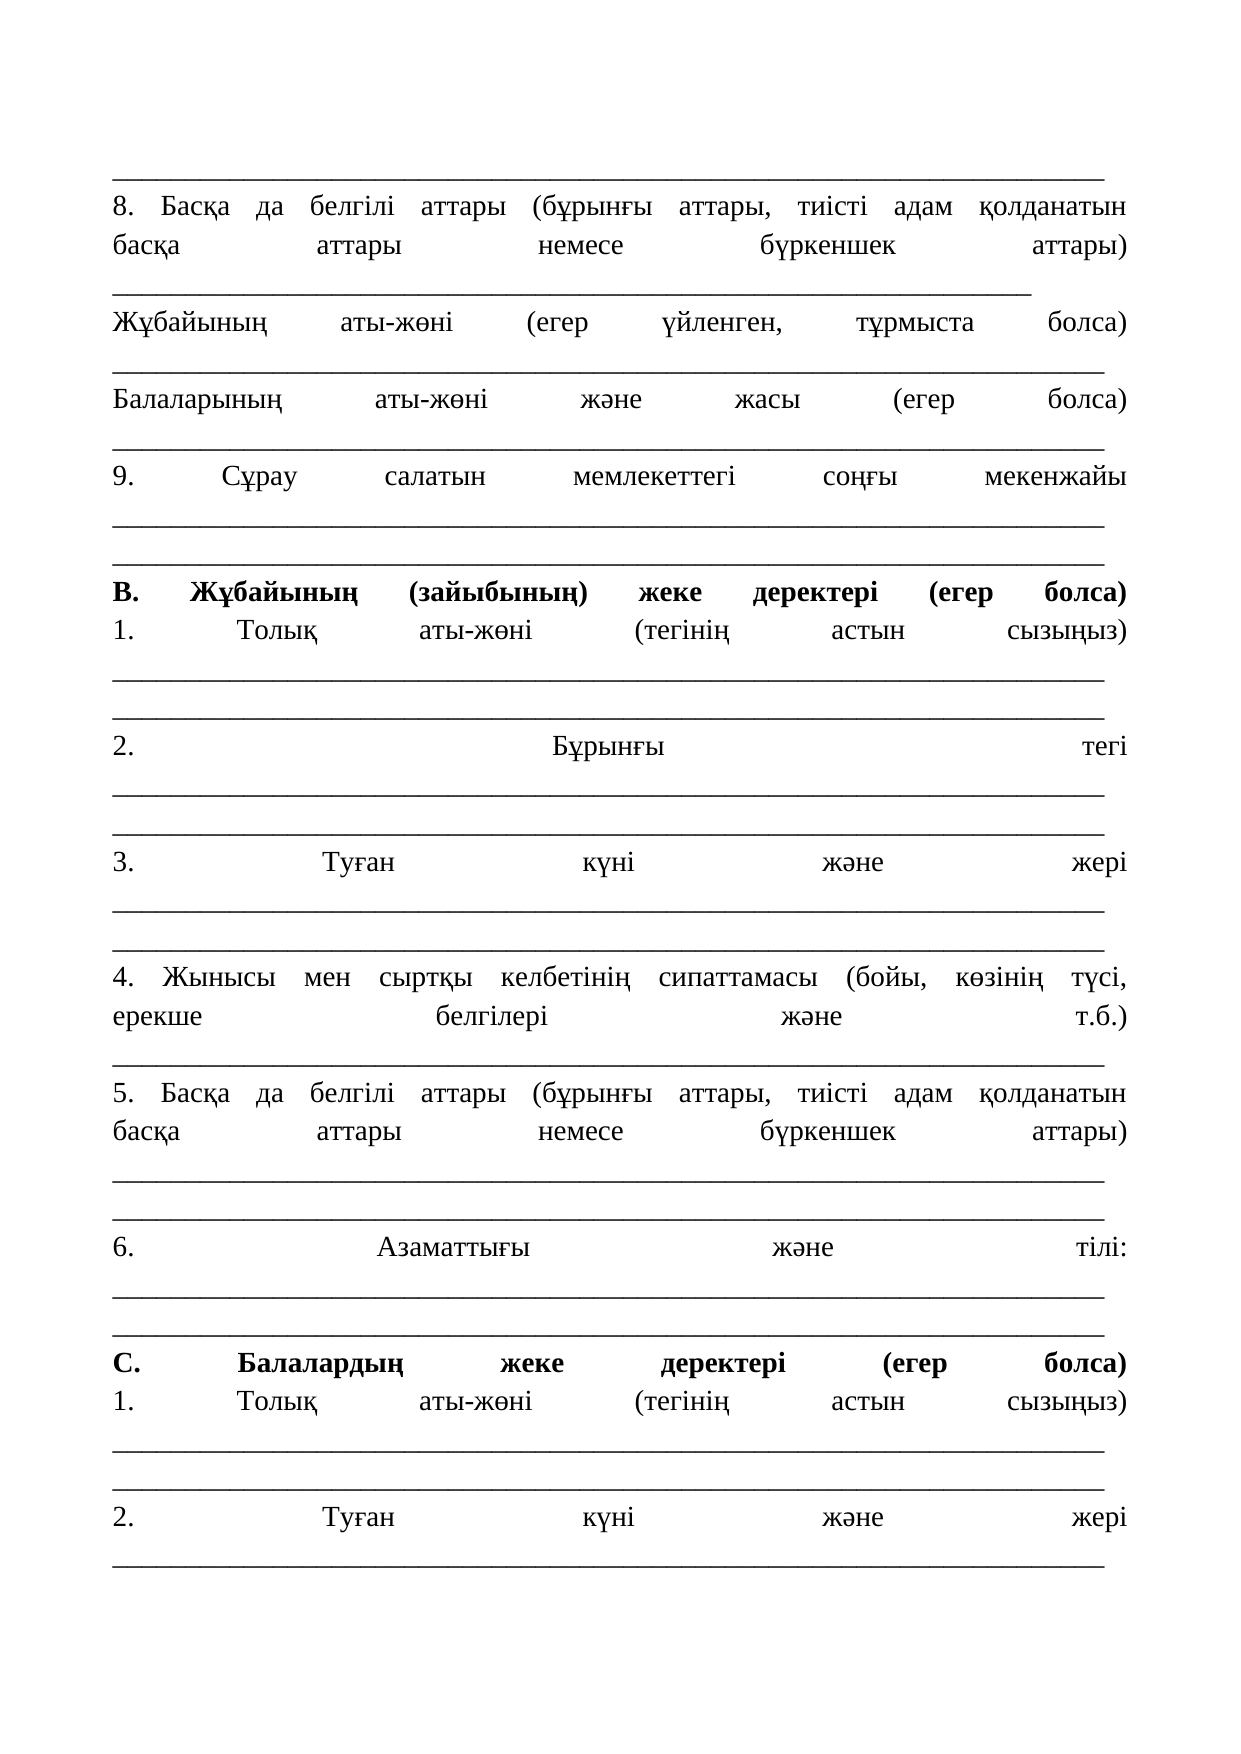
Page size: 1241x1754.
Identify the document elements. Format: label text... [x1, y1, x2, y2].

text 4. Жынысы мен сыртқы келбетінің сипаттамасы (бойы, көзінің түсі, ерекше белгілері және т.б.) ____________________________________________________________________ 5. Басқа да белгілі аттары (бұрынғы аттары, тиісті адам қолданатын басқа аттары немесе бүркеншек аттары) ____________________________________________________________________ ____________________________________________________________________ 6. Азаматтығы және тілі: ____________________________________________________________________ ____________________________________________________________________ [112, 959, 1128, 1340]
text В. Жұбайының (зайыбының) жеке деректері (егер болса) 1. Толық аты-жөні (тегінің астын сызыңыз) ____________________________________________________________________ ____________________________________________________________________ 2. Бұрынғы тегі ____________________________________________________________________ ____________________________________________________________________ 3. Туған күні және жері ____________________________________________________________________ ____________________________________________________________________ [112, 574, 1128, 954]
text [112, 150, 1128, 569]
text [112, 1345, 1128, 1571]
